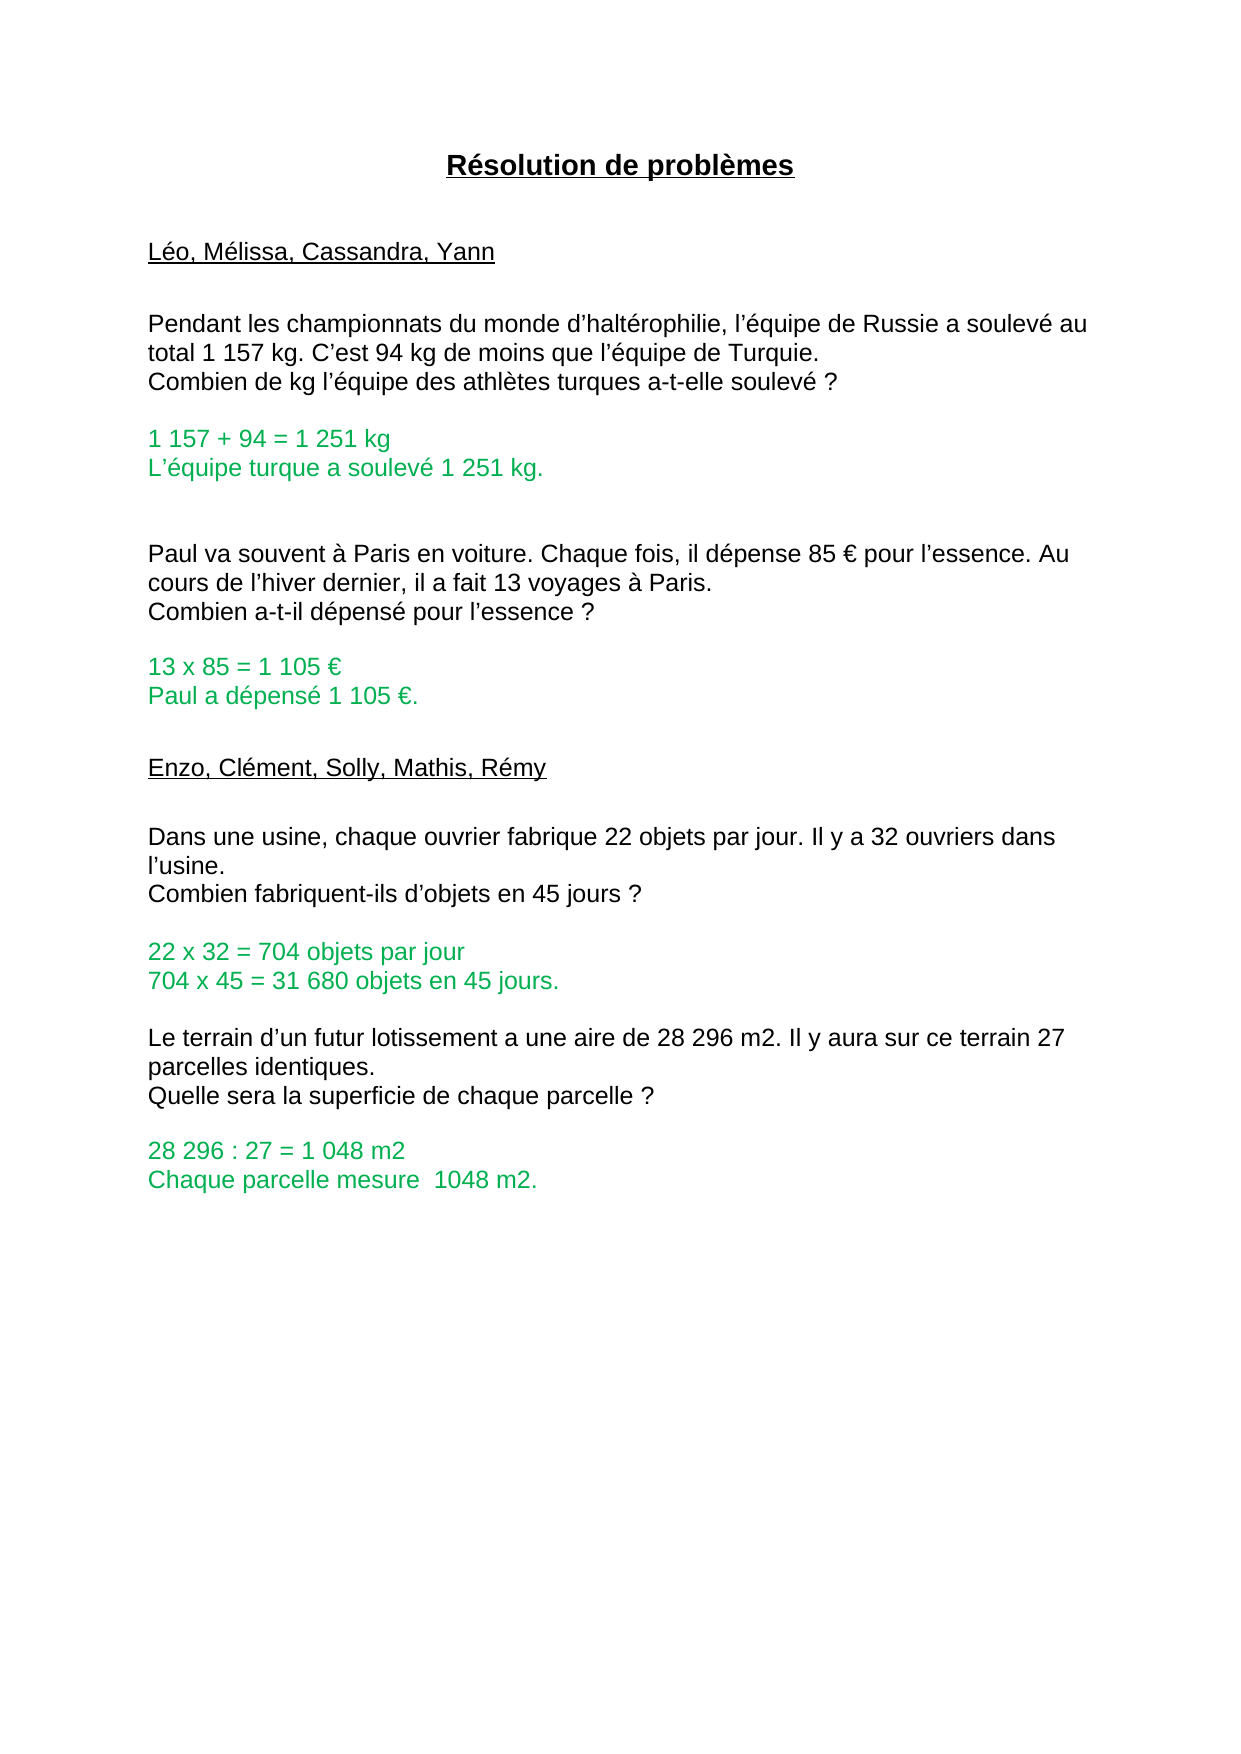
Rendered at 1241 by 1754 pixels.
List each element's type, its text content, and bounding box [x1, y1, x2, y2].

text Combien de kg l’équipe des athlètes turques a-t-elle soulevé ? [148, 367, 1093, 396]
text 704 x 45 = 31 680 objets en 45 jours. [148, 966, 1093, 994]
text Combien fabriquent-ils d’objets en 45 jours ? [148, 879, 1093, 908]
text Dans une usine, chaque ouvrier fabrique 22 objets par jour. Il y a 32 ouvriers dans l’usine. [148, 822, 1093, 879]
text Chaque parcelle mesure 1048 m2. [148, 1164, 1093, 1193]
text L’équipe turque a soulevé 1 251 kg. [148, 453, 1093, 482]
text 28 296 : 27 = 1 048 m2 [148, 1136, 1093, 1164]
text Léo, Mélissa, Cassandra, Yann [148, 237, 1093, 266]
text Résolution de problèmes [148, 148, 1093, 181]
text Quelle sera la superficie de chaque parcelle ? [148, 1081, 1093, 1109]
text Le terrain d’un futur lotissement a une aire de 28 296 m2. Il y aura sur ce terrain 27 parcelles identiques. [148, 1023, 1093, 1081]
text Paul a dépensé 1 105 €. [148, 681, 1093, 709]
text 1 157 + 94 = 1 251 kg [148, 424, 1093, 453]
text Combien a-t-il dépensé pour l’essence ? [148, 597, 1093, 626]
text Pendant les championnats du monde d’haltérophilie, l’équipe de Russie a soulevé au total 1 157 kg. C’est 94 kg de moins que l’équipe de Turquie. [148, 309, 1093, 367]
text Enzo, Clément, Solly, Mathis, Rémy [148, 752, 1093, 781]
text 22 x 32 = 704 objets par jour [148, 937, 1093, 966]
text 13 x 85 = 1 105 € [148, 652, 1093, 681]
text Paul va souvent à Paris en voiture. Chaque fois, il dépense 85 € pour l’essence. Au cours de l’hiver dernier, il a fait 13 voyages à Paris. [148, 539, 1093, 597]
